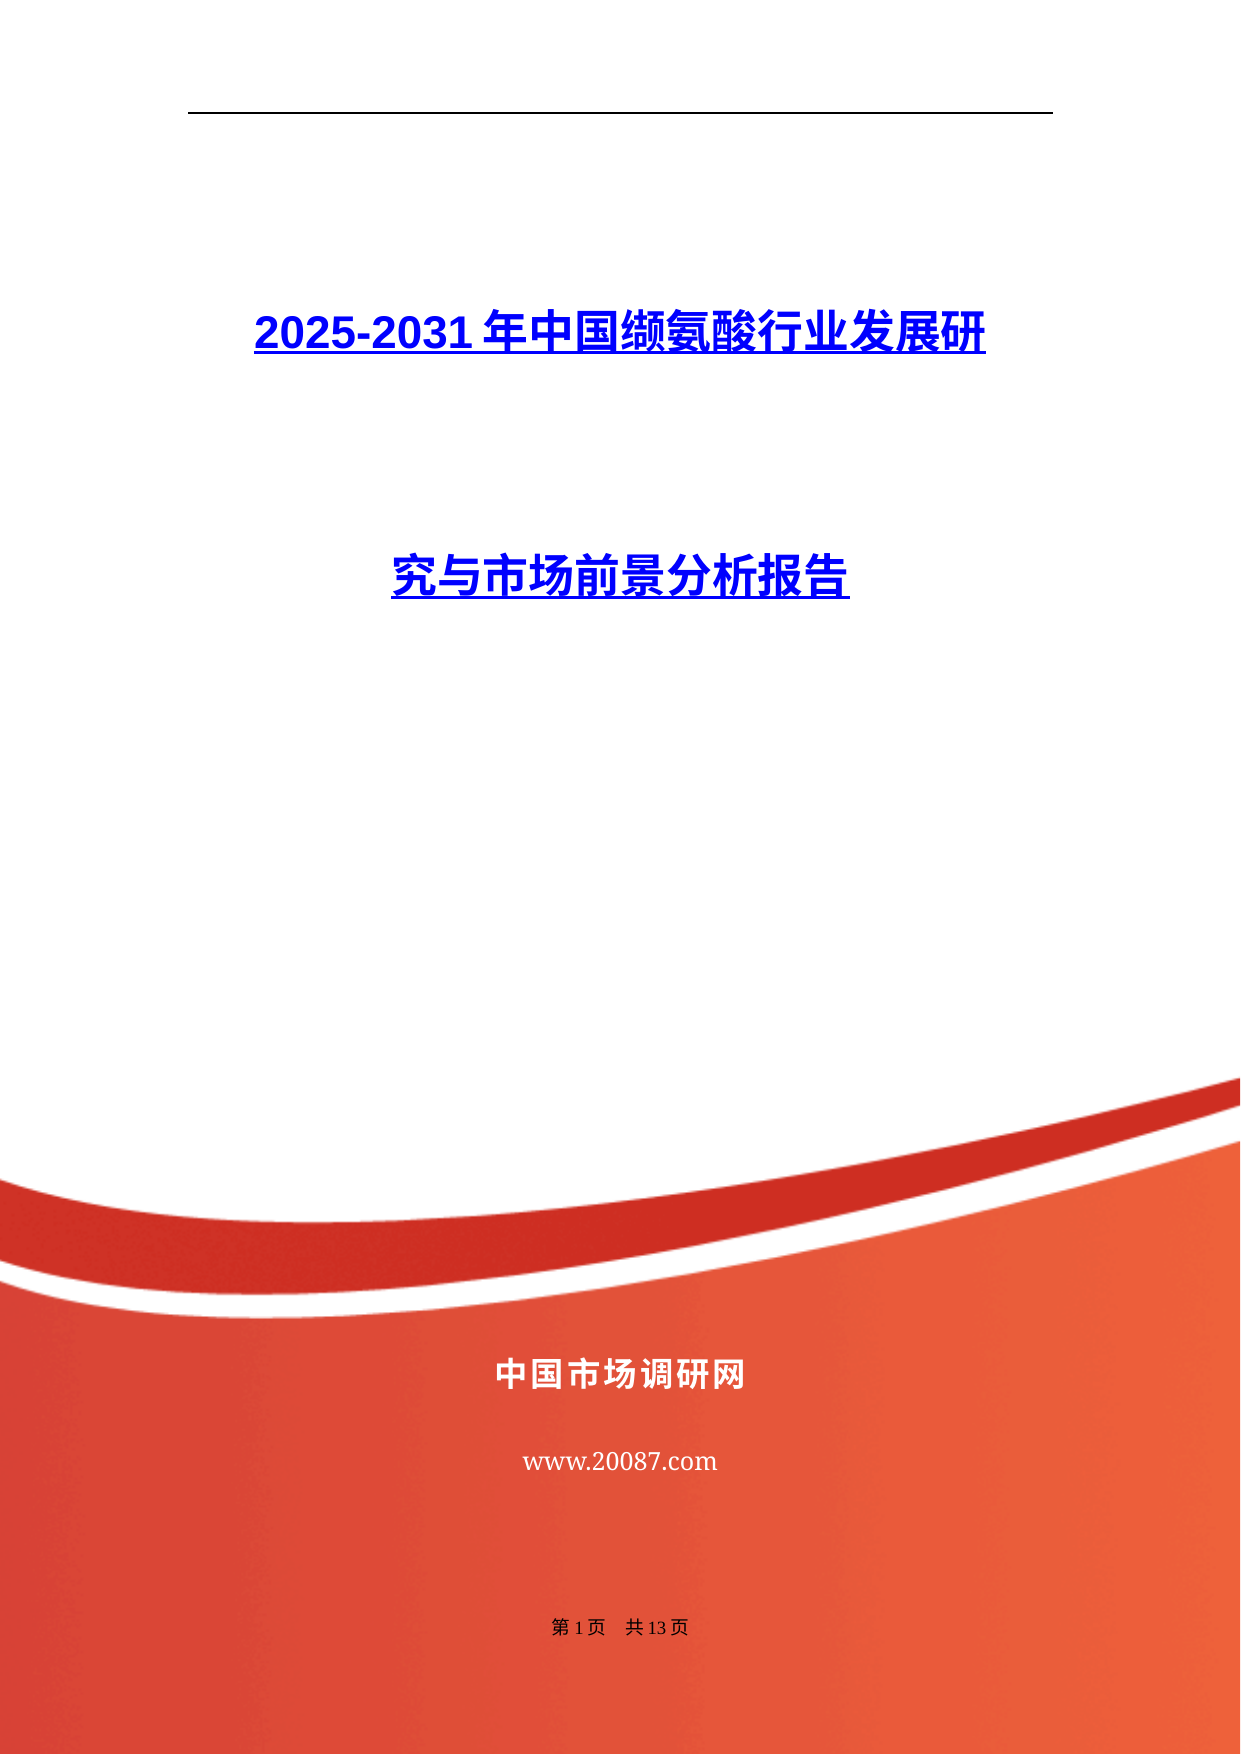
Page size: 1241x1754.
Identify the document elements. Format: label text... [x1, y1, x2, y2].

picture [0, 1006, 1241, 1754]
text www.20087.com [187, 1428, 1053, 1493]
table_header 2025-2031年中国缬氨酸行业发展研究与市场前景分析报告 [188, 207, 1053, 773]
subtitle 中国市场调研网 [187, 1339, 1053, 1404]
